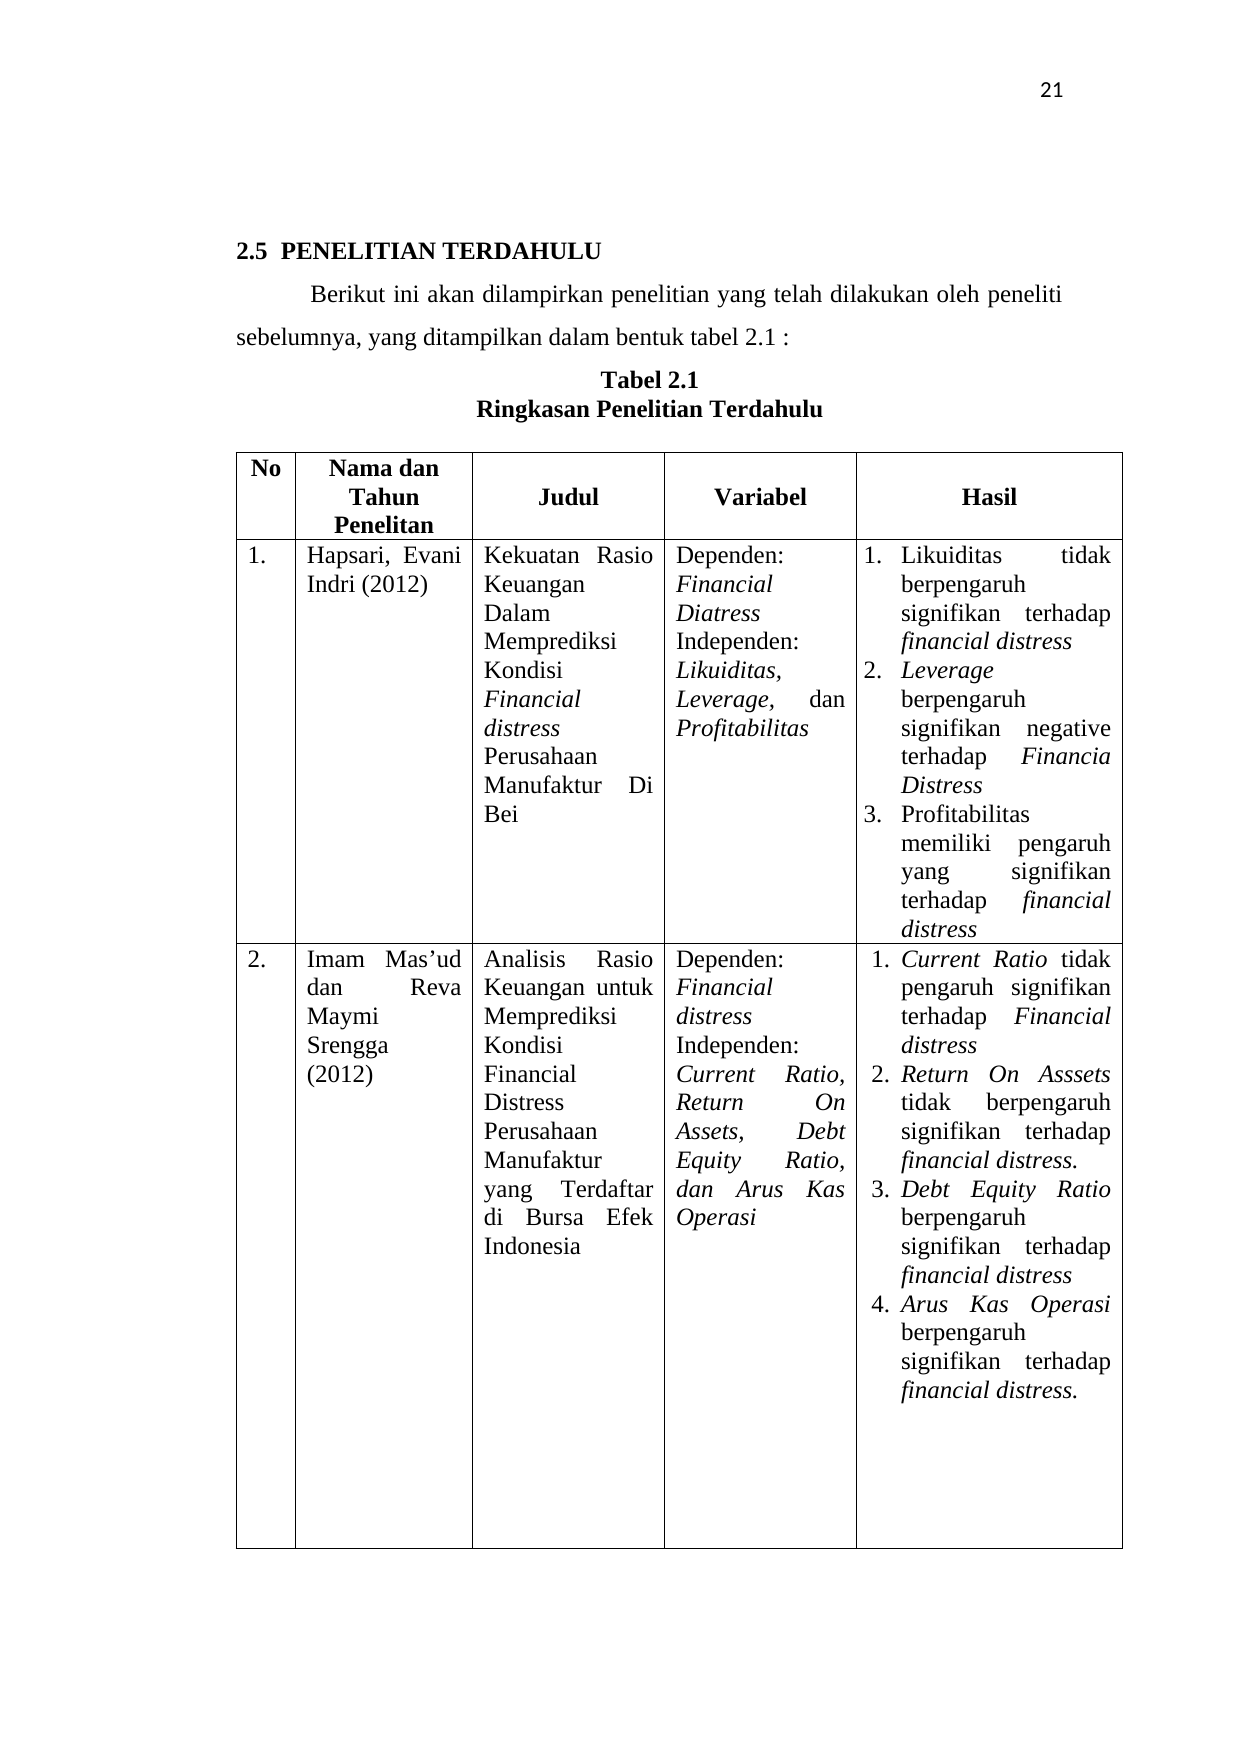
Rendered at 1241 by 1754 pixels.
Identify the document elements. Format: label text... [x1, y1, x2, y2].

table_cell Likuiditas tidak berpengaruh signifikan terhadap financial distress Leverage berpengaruh signifikan negative terhadap Financia Distress Profitabilitas memiliki pengaruh yang signifikan terhadap financial distress [857, 540, 1122, 943]
table_cell Imam Mas’ud dan Reva Maymi Srengga (2012) [296, 944, 472, 1547]
table_header Hasil [857, 453, 1122, 539]
table_cell Hapsari, Evani Indri (2012) [296, 540, 472, 943]
table_header Nama dan Tahun Penelitan [296, 453, 472, 539]
list PENELITIAN TERDAHULU [236, 236, 1063, 265]
text Ringkasan Penelitian Terdahulu [236, 394, 1063, 423]
text Berikut ini akan dilampirkan penelitian yang telah dilakukan oleh peneliti sebelumnya, yang ditampilkan dalam bentuk tabel 2.1 : [236, 279, 1063, 351]
table_header Variabel [665, 453, 856, 539]
table_header No [237, 453, 295, 539]
table_cell Dependen: Financial distress Independen: Current Ratio, Return On Assets, Debt Equity Ratio, dan Arus Kas Operasi [665, 944, 856, 1547]
table_header Judul [473, 453, 664, 539]
table_cell Kekuatan Rasio Keuangan Dalam Memprediksi Kondisi Financial distress Perusahaan Manufaktur Di Bei [473, 540, 664, 943]
table_cell Analisis Rasio Keuangan untuk Memprediksi Kondisi Financial Distress Perusahaan Manufaktur yang Terdaftar di Bursa Efek Indonesia [473, 944, 664, 1547]
table_cell 1. [237, 540, 295, 943]
table_cell Current Ratio tidak pengaruh signifikan terhadap Financial distress Return On Asssets tidak berpengaruh signifikan terhadap financial distress. Debt Equity Ratio berpengaruh signifikan terhadap financial distress Arus Kas Operasi berpengaruh signifikan terhadap financial distress. [857, 944, 1122, 1547]
text Tabel 2.1 [236, 366, 1063, 394]
table_cell 2. [237, 944, 295, 1547]
table_cell Dependen: Financial Diatress Independen: Likuiditas, Leverage, dan Profitabilitas [665, 540, 856, 943]
